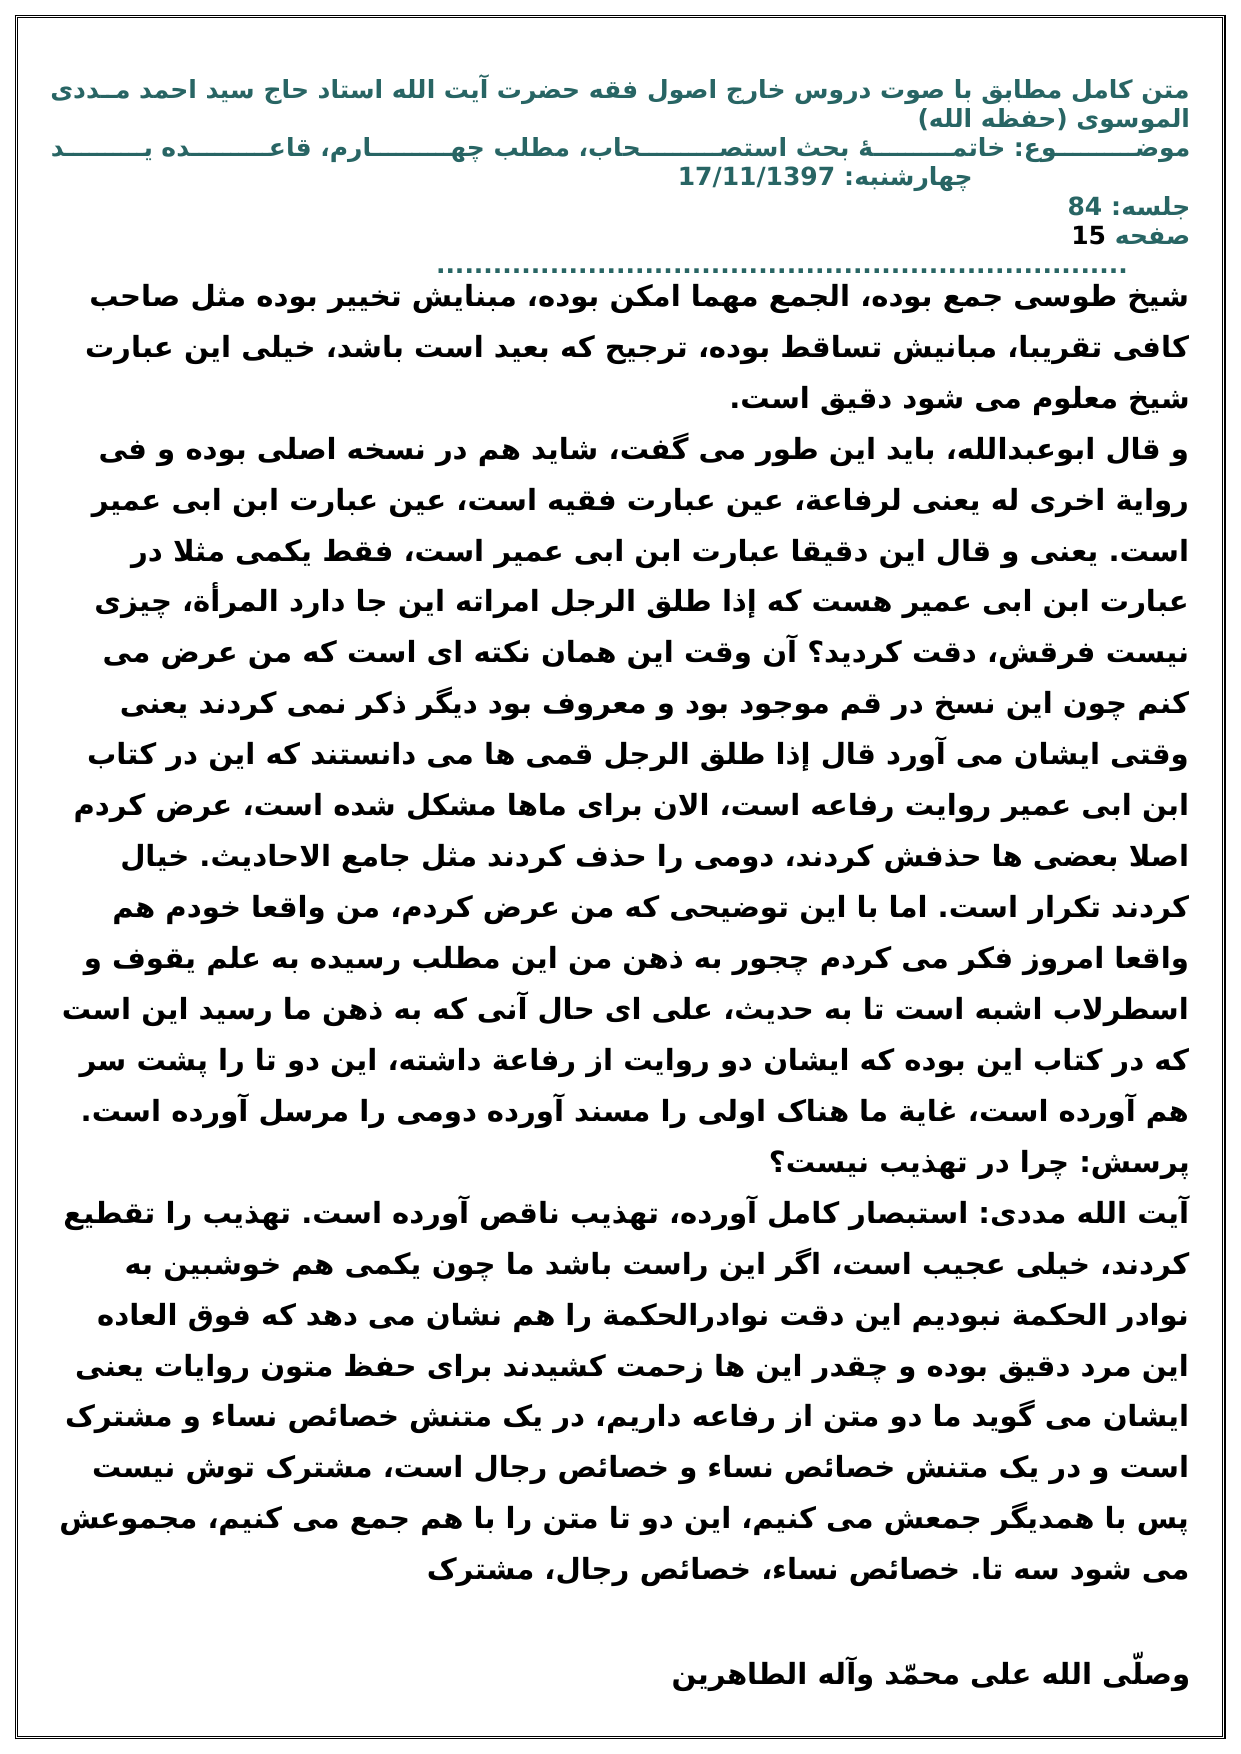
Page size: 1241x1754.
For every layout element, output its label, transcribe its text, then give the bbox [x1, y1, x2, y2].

text و قال ابوعبدالله، باید این طور می گفت، شاید هم در نسخه اصلی بوده و فی روایة اخری له یعنی لرفاعة، عین عبارت فقیه است، عین عبارت ابن ابی عمیر است. یعنی و قال این دقیقا عبارت ابن ابی عمیر است، فقط یکمی مثلا در عبارت ابن ابی عمیر هست که إذا طلق الرجل امراته این جا دارد المرأة، چیزی نیست فرقش، دقت کردید؟ آن وقت این همان نکته ای است که من عرض می کنم چون این نسخ در قم موجود بود و معروف بود دیگر ذکر نمی کردند یعنی وقتی ایشان می آورد قال إذا طلق الرجل قمی ها می دانستند که این در کتاب ابن ابی عمیر روایت رفاعه است، الان برای ماها مشکل شده است، عرض کردم اصلا بعضی ها حذفش کردند، دومی را حذف کردند مثل جامع الاحادیث. خیال کردند تکرار است. اما با این توضیحی که من عرض کردم، من واقعا خودم هم واقعا امروز فکر می کردم چجور به ذهن من این مطلب رسیده به علم یقوف و اسطرلاب اشبه است تا به حدیث، علی ای حال آنی که به ذهن ما رسید این است که در کتاب این بوده که ایشان دو روایت از رفاعة داشته، این دو تا را پشت سر هم آورده است، غایة ما هناک اولی را مسند آورده دومی را مرسل آورده است. [50, 432, 1190, 1128]
text پرسش: چرا در تهذیب نیست؟ [50, 1145, 1190, 1179]
text وصلّی الله علی محمّد وآله الطاهرین [50, 1657, 1190, 1691]
text آیت الله مددی: استبصار کامل آورده، تهذیب ناقص آورده است. تهذیب را تقطیع کردند، خیلی عجیب است، اگر این راست باشد ما چون یکمی هم خوشبین به نوادر الحکمة نبودیم این دقت نوادرالحکمة را هم نشان می دهد که فوق العاده این مرد دقیق بوده و چقدر این ها زحمت کشیدند برای حفظ متون روایات یعنی ایشان می گوید ما دو متن از رفاعه داریم، در یک متنش خصائص نساء و مشترک است و در یک متنش خصائص نساء و خصائص رجال است، مشترک توش نیست پس با همدیگر جمعش می کنیم، این دو تا متن را با هم جمع می کنیم، مجموعش می شود سه تا. خصائص نساء، خصائص رجال، مشترک [50, 1196, 1190, 1587]
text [50, 279, 1190, 415]
